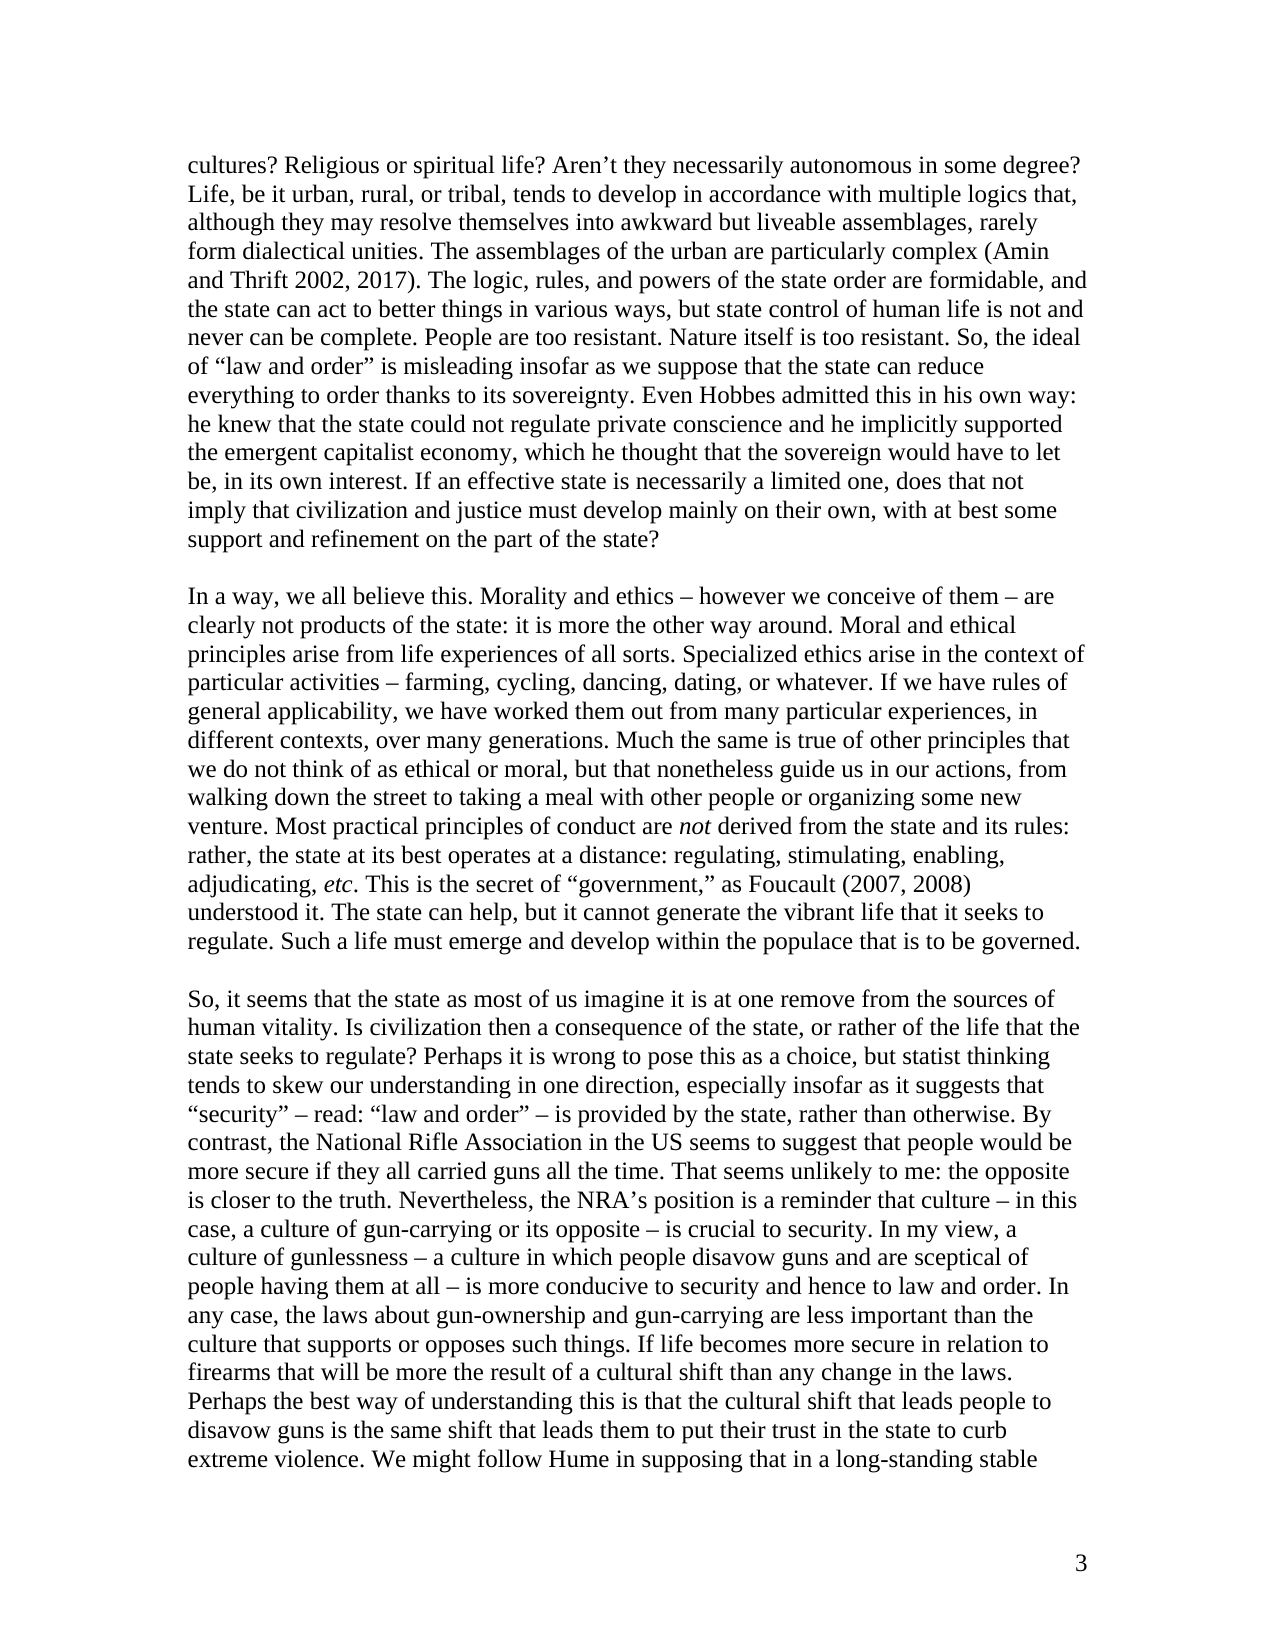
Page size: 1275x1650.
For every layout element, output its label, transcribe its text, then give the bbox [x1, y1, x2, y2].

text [187, 150, 1087, 552]
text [187, 984, 1087, 1472]
text In a way, we all believe this. Morality and ethics – however we conceive of them – are clearly not products of the state: it is more the other way around. Moral and ethical principles arise from life experiences of all sorts. Specialized ethics arise in the context of particular activities – farming, cycling, dancing, dating, or whatever. If we have rules of general applicability, we have worked them out from many particular experiences, in different contexts, over many generations. Much the same is true of other principles that we do not think of as ethical or moral, but that nonetheless guide us in our actions, from walking down the street to taking a meal with other people or organizing some new venture. Most practical principles of conduct are not derived from the state and its rules: rather, the state at its best operates at a distance: regulating, stimulating, enabling, adjudicating, etc. This is the secret of “government,” as Foucault (2007, 2008) understood it. The state can help, but it cannot generate the vibrant life that it seeks to regulate. Such a life must emerge and develop within the populace that is to be governed. [187, 581, 1087, 955]
